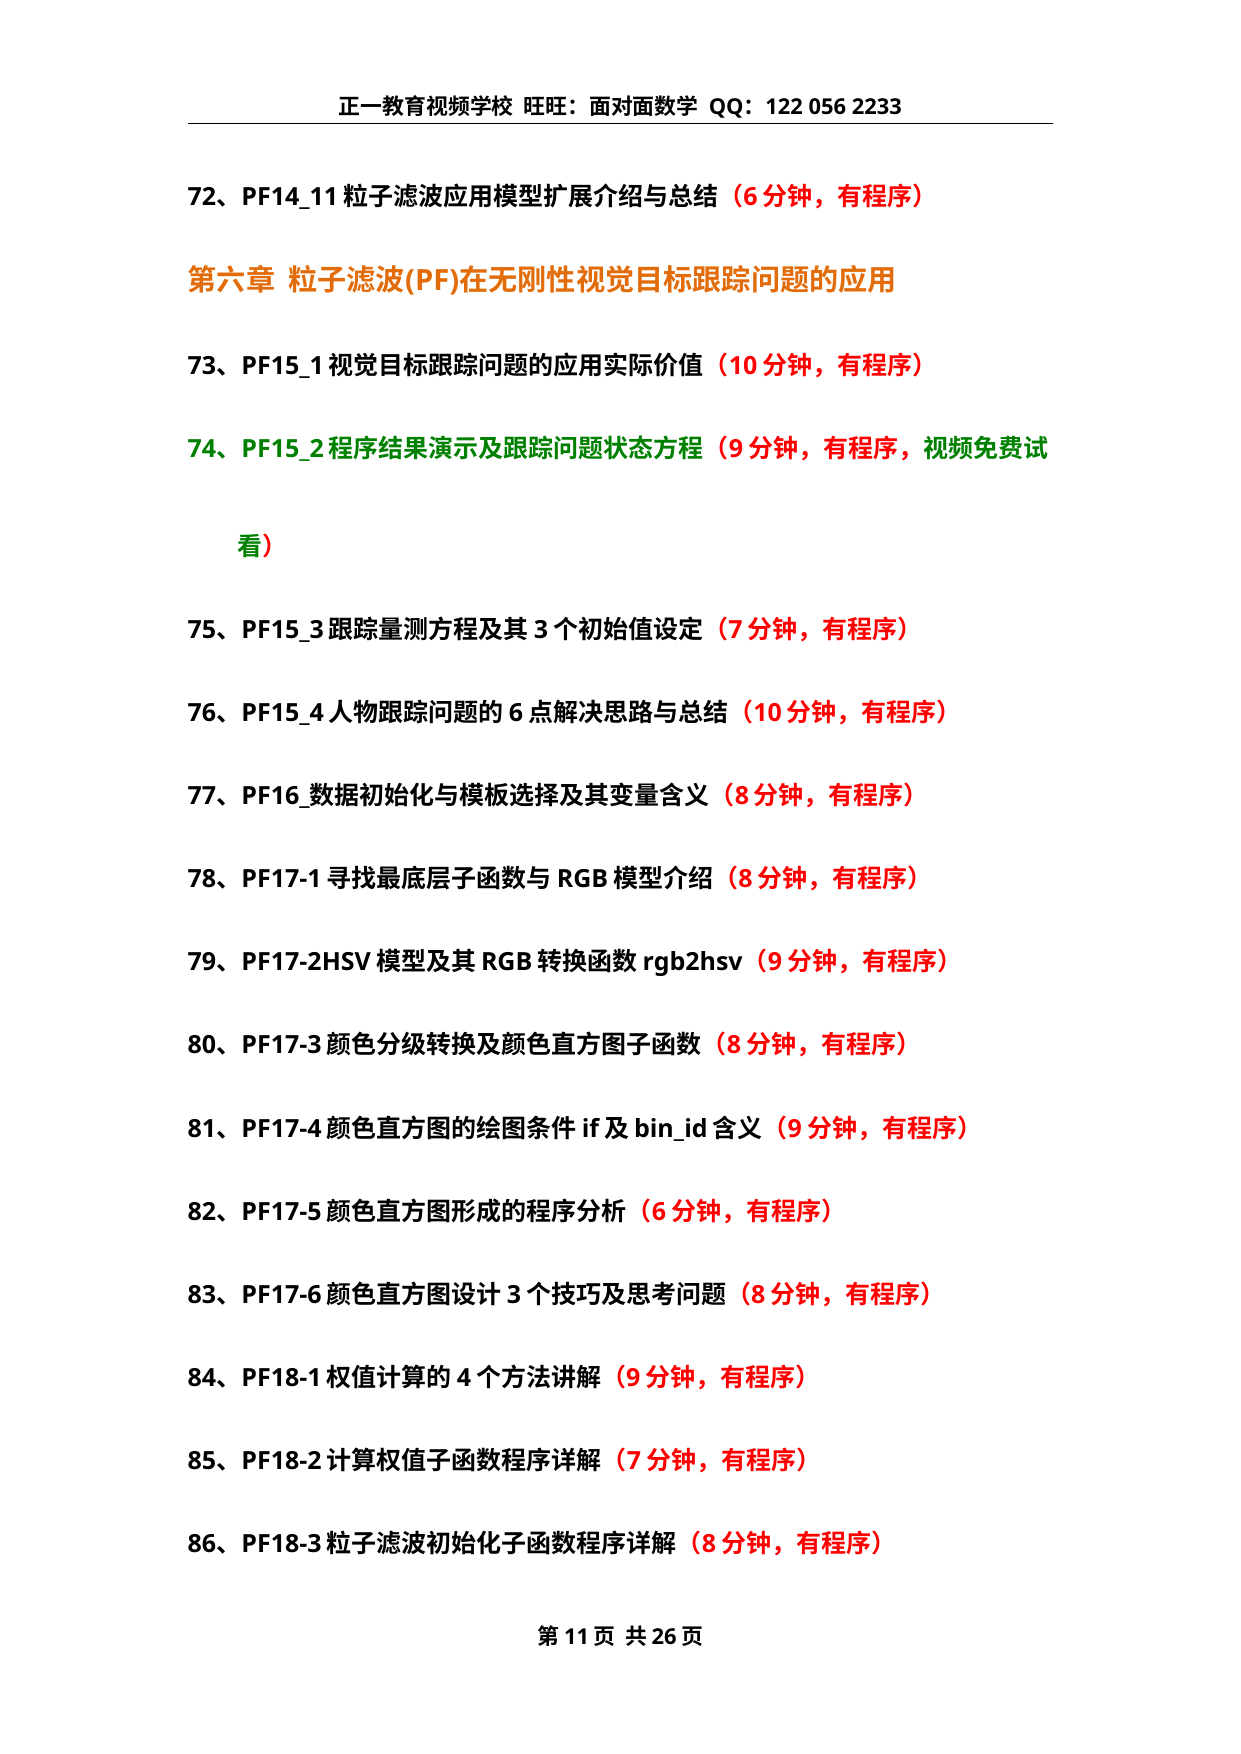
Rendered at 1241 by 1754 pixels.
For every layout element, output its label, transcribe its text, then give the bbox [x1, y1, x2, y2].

text 83、PF17-6颜色直方图设计3个技巧及思考问题（8分钟，有程序） [187, 1260, 1053, 1325]
text 74、PF15_2程序结果演示及跟踪问题状态方程（9分钟，有程序，视频免费试看） [187, 414, 1053, 577]
text 第六章 粒子滤波(PF)在无刚性视觉目标跟踪问题的应用 [187, 245, 1053, 310]
text 78、PF17-1寻找最底层子函数与RGB模型介绍（8分钟，有程序） [187, 844, 1053, 909]
text 75、PF15_3跟踪量测方程及其3个初始值设定（7分钟，有程序） [187, 595, 1053, 660]
text 77、PF16_数据初始化与模板选择及其变量含义（8分钟，有程序） [187, 761, 1053, 826]
text 73、PF15_1视觉目标跟踪问题的应用实际价值（10分钟，有程序） [187, 331, 1053, 396]
text 72、PF14_11粒子滤波应用模型扩展介绍与总结（6分钟，有程序） [187, 162, 1053, 227]
text 84、PF18-1权值计算的4个方法讲解（9分钟，有程序） [187, 1343, 1053, 1408]
text 79、PF17-2HSV模型及其RGB转换函数rgb2hsv（9分钟，有程序） [187, 927, 1053, 992]
text 80、PF17-3颜色分级转换及颜色直方图子函数（8分钟，有程序） [187, 1011, 1053, 1076]
text 86、PF18-3粒子滤波初始化子函数程序详解（8分钟，有程序） [187, 1509, 1053, 1574]
text 82、PF17-5颜色直方图形成的程序分析（6分钟，有程序） [187, 1177, 1053, 1242]
text 81、PF17-4颜色直方图的绘图条件if及bin_id含义（9分钟，有程序） [187, 1094, 1053, 1159]
text 85、PF18-2计算权值子函数程序详解（7分钟，有程序） [187, 1426, 1053, 1491]
text 76、PF15_4人物跟踪问题的6点解决思路与总结（10分钟，有程序） [187, 678, 1053, 743]
